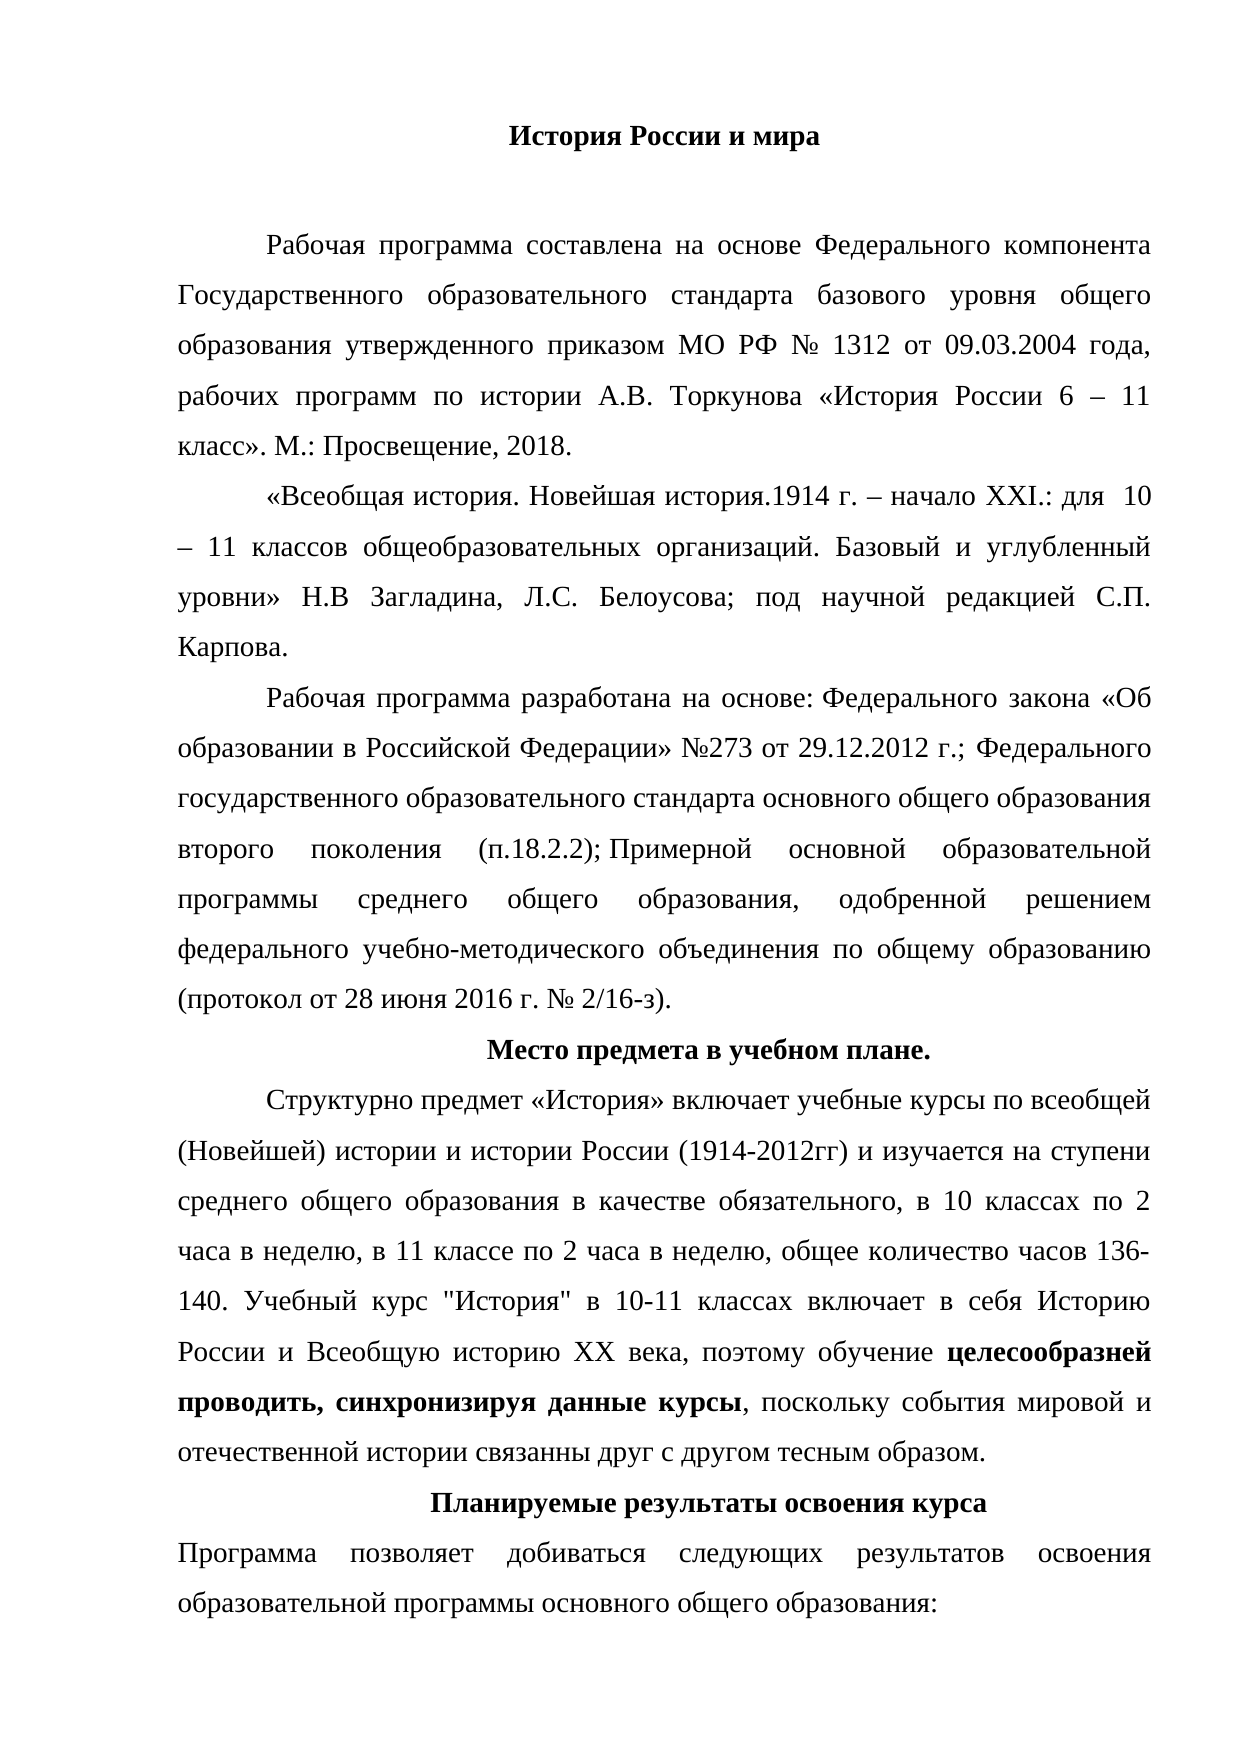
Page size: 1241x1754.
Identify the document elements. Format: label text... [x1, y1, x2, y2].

text История России и мира [177, 118, 1152, 152]
text «Всеобщая история. Новейшая история.1914 г. – начало XXI.: для 10 – 11 классов общеобразовательных организаций. Базовый и углубленный уровни» Н.В Загладина, Л.С. Белоусова; под научной редакцией С.П. Карпова. [177, 478, 1152, 663]
text Рабочая программа составлена на основе Федерального компонента Государственного образовательного стандарта базового уровня общего образования утвержденного приказом МО РФ № 1312 от 09.03.2004 года, рабочих программ по истории А.В. Торкунова «История России 6 – 11 класс». М.: Просвещение, 2018. [177, 227, 1152, 462]
text Программа позволяет добиваться следующих результатов освоения образовательной программы основного общего образования: [177, 1535, 1152, 1619]
text Место предмета в учебном плане. [177, 1032, 1152, 1066]
text Рабочая программа разработана на основе: Федерального закона «Об образовании в Российской Федерации» №273 от 29.12.2012 г.; Федерального государственного образовательного стандарта основного общего образования второго поколения (п.18.2.2); Примерной основной образовательной программы среднего общего образования, одобренной решением федерального учебно-методического объединения по общему образованию (протокол от 28 июня 2016 г. № 2/16-з). [177, 680, 1152, 1015]
text Структурно предмет «История» включает учебные курсы по всеобщей (Новейшей) истории и истории России (1914-2012гг) и изучается на ступени среднего общего образования в качестве обязательного, в 10 классах по 2 часа в неделю, в 11 классе по 2 часа в неделю, общее количество часов 136-140. Учебный курс "История" в 10-11 классах включает в себя Историю России и Всеобщую историю XX века, поэтому обучение целесообразней проводить, синхронизируя данные курсы, поскольку события мировой и отечественной истории связанны друг с другом тесным образом. [177, 1082, 1152, 1468]
text Планируемые результаты освоения курса [177, 1485, 1152, 1518]
